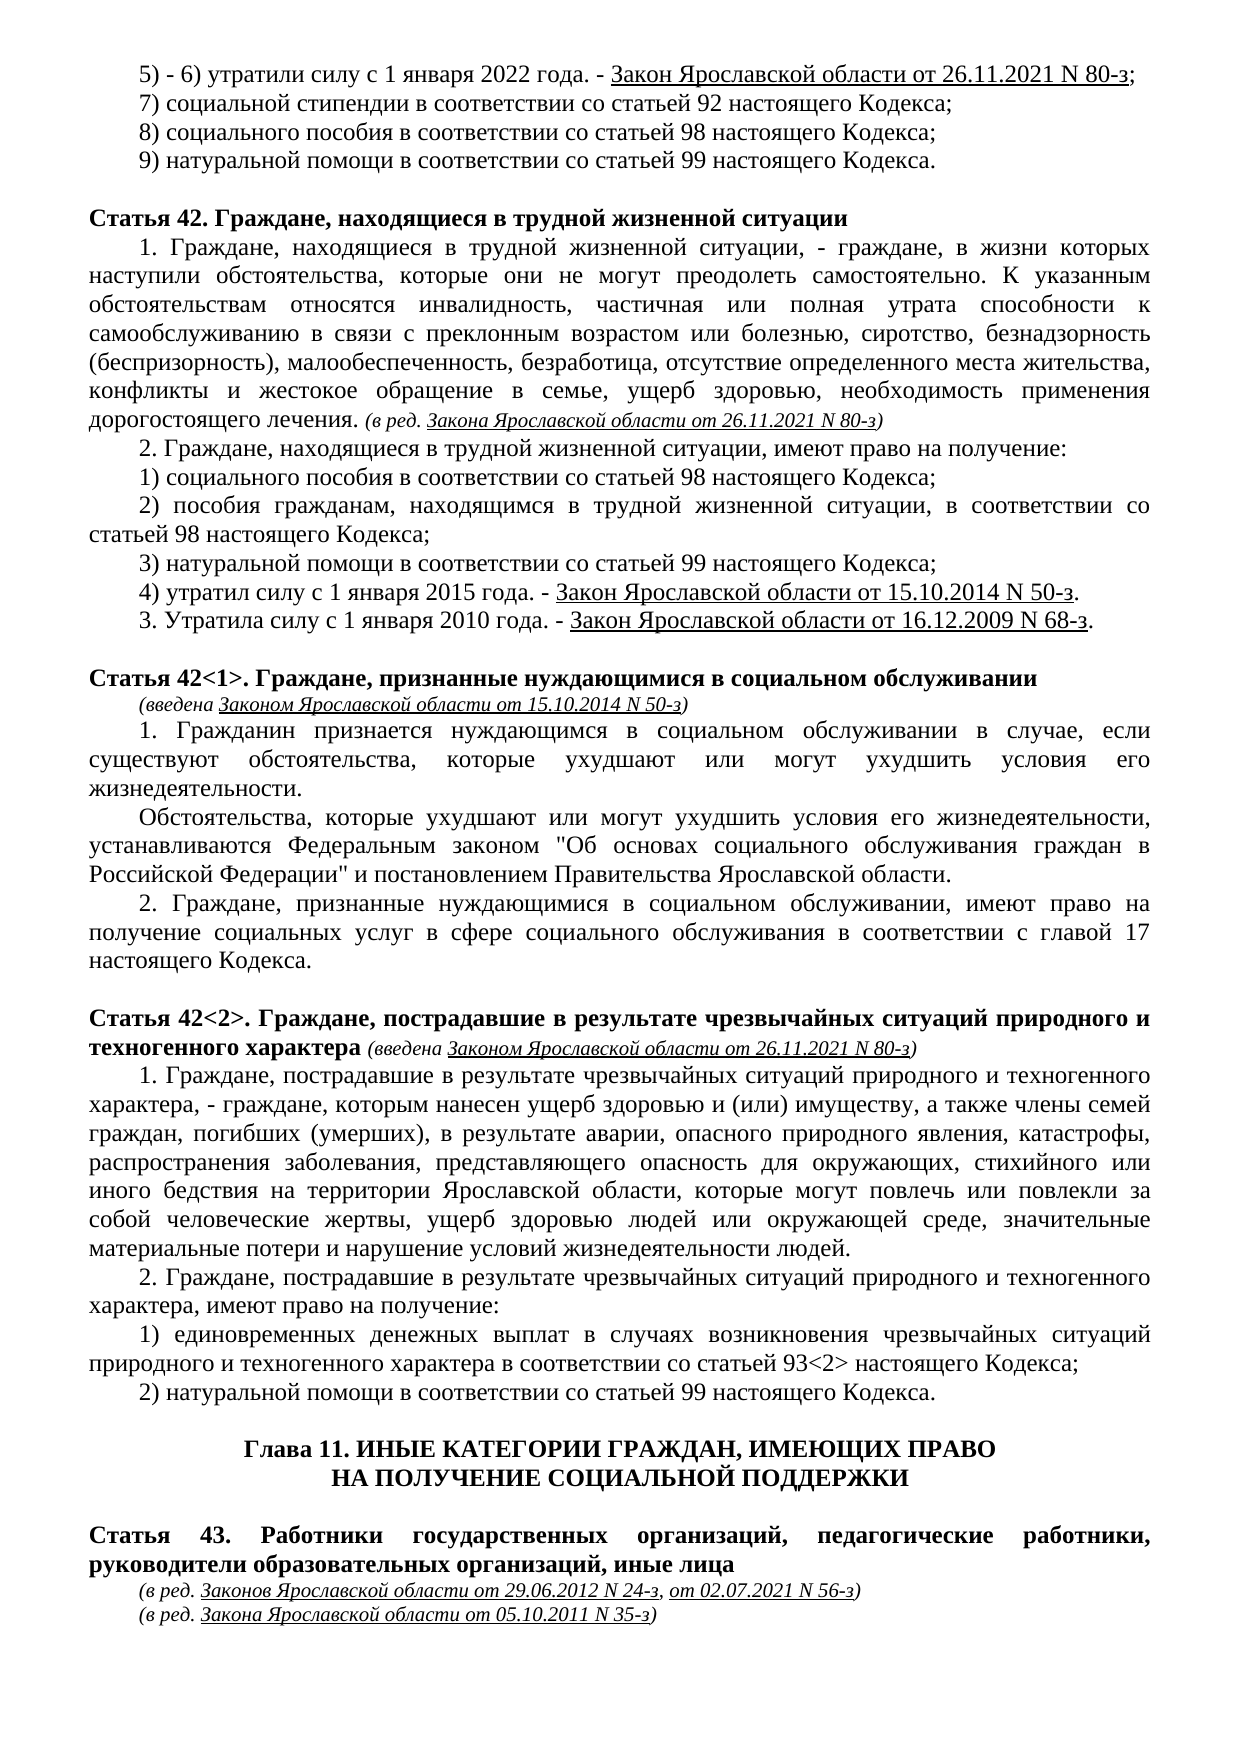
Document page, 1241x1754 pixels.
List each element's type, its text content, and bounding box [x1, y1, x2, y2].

text 3. Утратила силу с 1 января 2010 года. - Закон Ярославской области от 16.12.2009 N 68-з. [89, 605, 1152, 634]
text 1) социального пособия в соответствии со статьей 98 настоящего Кодекса; [89, 462, 1152, 490]
text 1. Граждане, находящиеся в трудной жизненной ситуации, - граждане, в жизни которых наступили обстоятельства, которые они не могут преодолеть самостоятельно. К указанным обстоятельствам относятся инвалидность, частичная или полная утрата способности к самообслуживанию в связи с преклонным возрастом или болезнью, сиротство, безнадзорность (беспризорность), малообеспеченность, безработица, отсутствие определенного места жительства, конфликты и жестокое обращение в семье, ущерб здоровью, необходимость применения дорогостоящего лечения. (в ред. Закона Ярославской области от 26.11.2021 N 80-з) [89, 232, 1152, 433]
text 2) пособия гражданам, находящимся в трудной жизненной ситуации, в соответствии со статьей 98 настоящего Кодекса; [89, 490, 1152, 548]
text Статья 43. Работники государственных организаций, педагогические работники, руководители образовательных организаций, иные лица [89, 1492, 1152, 1578]
text 2. Граждане, признанные нуждающимися в социальном обслуживании, имеют право на получение социальных услуг в сфере социального обслуживания в соответствии с главой 17 настоящего Кодекса. [89, 888, 1152, 974]
text (введена Законом Ярославской области от 15.10.2014 N 50-з) [89, 692, 1152, 716]
text Статья 42<2>. Граждане, пострадавшие в результате чрезвычайных ситуаций природного и техногенного характера (введена Законом Ярославской области от 26.11.2021 N 80-з) [89, 974, 1152, 1061]
text (в ред. Законов Ярославской области от 29.06.2012 N 24-з, от 02.07.2021 N 56-з) [89, 1578, 1152, 1602]
text Глава 11. ИНЫЕ КАТЕГОРИИ ГРАЖДАН, ИМЕЮЩИХ ПРАВО [89, 1406, 1152, 1463]
text 5) - 6) утратили силу с 1 января 2022 года. - Закон Ярославской области от 26.11.2021 N 80-з; [89, 59, 1152, 88]
text НА ПОЛУЧЕНИЕ СОЦИАЛЬНОЙ ПОДДЕРЖКИ [89, 1463, 1152, 1492]
text 9) натуральной помощи в соответствии со статьей 99 настоящего Кодекса. [89, 145, 1152, 174]
text 1. Гражданин признается нуждающимся в социальном обслуживании в случае, если существуют обстоятельства, которые ухудшают или могут ухудшить условия его жизнедеятельности. [89, 716, 1152, 802]
text (в ред. Закона Ярославской области от 05.10.2011 N 35-з) [89, 1602, 1152, 1626]
text 7) социальной стипендии в соответствии со статьей 92 настоящего Кодекса; [89, 88, 1152, 117]
text 2. Граждане, находящиеся в трудной жизненной ситуации, имеют право на получение: [89, 433, 1152, 462]
text 4) утратил силу с 1 января 2015 года. - Закон Ярославской области от 15.10.2014 N 50-з. [89, 577, 1152, 605]
text 1) единовременных денежных выплат в случаях возникновения чрезвычайных ситуаций природного и техногенного характера в соответствии со статьей 93<2> настоящего Кодекса; [89, 1319, 1152, 1377]
text Статья 42<1>. Граждане, признанные нуждающимися в социальном обслуживании [89, 634, 1152, 692]
text 8) социального пособия в соответствии со статьей 98 настоящего Кодекса; [89, 117, 1152, 145]
text 2) натуральной помощи в соответствии со статьей 99 настоящего Кодекса. [89, 1377, 1152, 1406]
text 3) натуральной помощи в соответствии со статьей 99 настоящего Кодекса; [89, 548, 1152, 577]
text Обстоятельства, которые ухудшают или могут ухудшить условия его жизнедеятельности, устанавливаются Федеральным законом "Об основах социального обслуживания граждан в Российской Федерации" и постановлением Правительства Ярославской области. [89, 802, 1152, 888]
text 1. Граждане, пострадавшие в результате чрезвычайных ситуаций природного и техногенного характера, - граждане, которым нанесен ущерб здоровью и (или) имуществу, а также члены семей граждан, погибших (умерших), в результате аварии, опасного природного явления, катастрофы, распространения заболевания, представляющего опасность для окружающих, стихийного или иного бедствия на территории Ярославской области, которые могут повлечь или повлекли за собой человеческие жертвы, ущерб здоровью людей или окружающей среде, значительные материальные потери и нарушение условий жизнедеятельности людей. [89, 1061, 1152, 1262]
text Статья 42. Граждане, находящиеся в трудной жизненной ситуации [89, 174, 1152, 232]
text 2. Граждане, пострадавшие в результате чрезвычайных ситуаций природного и техногенного характера, имеют право на получение: [89, 1262, 1152, 1319]
